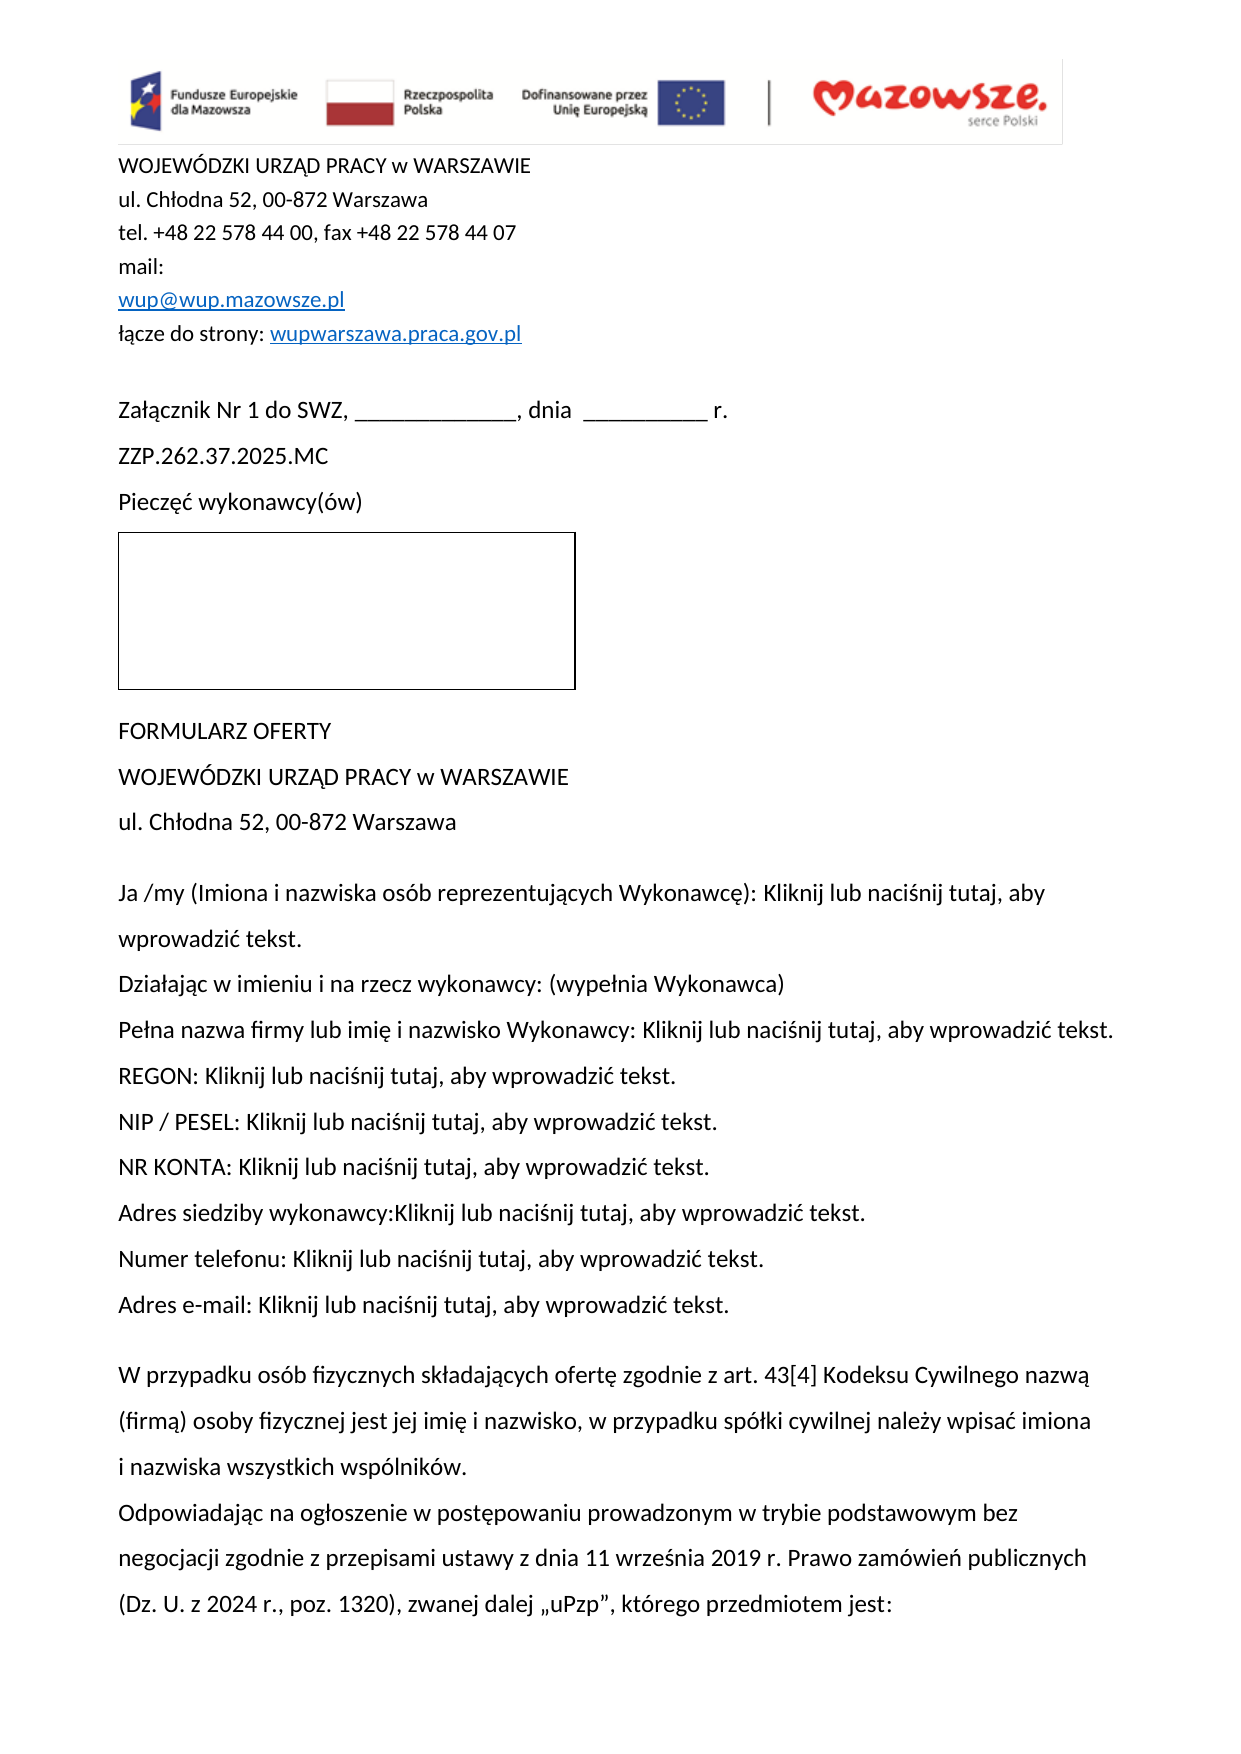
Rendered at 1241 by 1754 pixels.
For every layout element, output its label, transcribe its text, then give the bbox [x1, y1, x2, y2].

text WOJEWÓDZKI URZĄD PRACY w WARSZAWIE [118, 761, 1122, 791]
text ZZP.262.37.2025.MC [118, 440, 1122, 471]
text Adres e-mail: [118, 1289, 1122, 1319]
text Ja /my (Imiona i nazwiska osób reprezentujących Wykonawcę): [118, 877, 1122, 953]
text NIP / PESEL: [118, 1106, 1122, 1136]
text Numer telefonu: [118, 1243, 1122, 1273]
text FORMULARZ OFERTY [118, 715, 1122, 746]
text ul. Chłodna 52, 00-872 Warszawa [118, 806, 1122, 837]
table_header [119, 533, 574, 689]
text Pieczęć wykonawcy(ów) [118, 486, 1122, 516]
text Adres siedziby wykonawcy: [118, 1197, 1122, 1228]
text Odpowiadając na ogłoszenie w postępowaniu prowadzonym w trybie podstawowym bez negocjacji zgodnie z przepisami ustawy z dnia 11 września 2019 r. Prawo zamówień publicznych (Dz. U. z 2024 r., poz. 1320), zwanej dalej „uPzp”, którego przedmiotem jest: [118, 1497, 1122, 1619]
text Działając w imieniu i na rzecz wykonawcy: (wypełnia Wykonawca) [118, 969, 1122, 999]
picture [118, 59, 1064, 146]
text REGON: [118, 1060, 1122, 1091]
text Pełna nazwa firmy lub imię i nazwisko Wykonawcy: [118, 1014, 1122, 1045]
text W przypadku osób fizycznych składających ofertę zgodnie z art. 43[4] Kodeksu Cywilnego nazwą (firmą) osoby fizycznej jest jej imię i nazwisko, w przypadku spółki cywilnej należy wpisać imiona i nazwiska wszystkich wspólników. [118, 1359, 1122, 1481]
text NR KONTA: [118, 1152, 1122, 1182]
text Załącznik Nr 1 do SWZ, _____________, dnia __________ r. [118, 394, 1122, 425]
